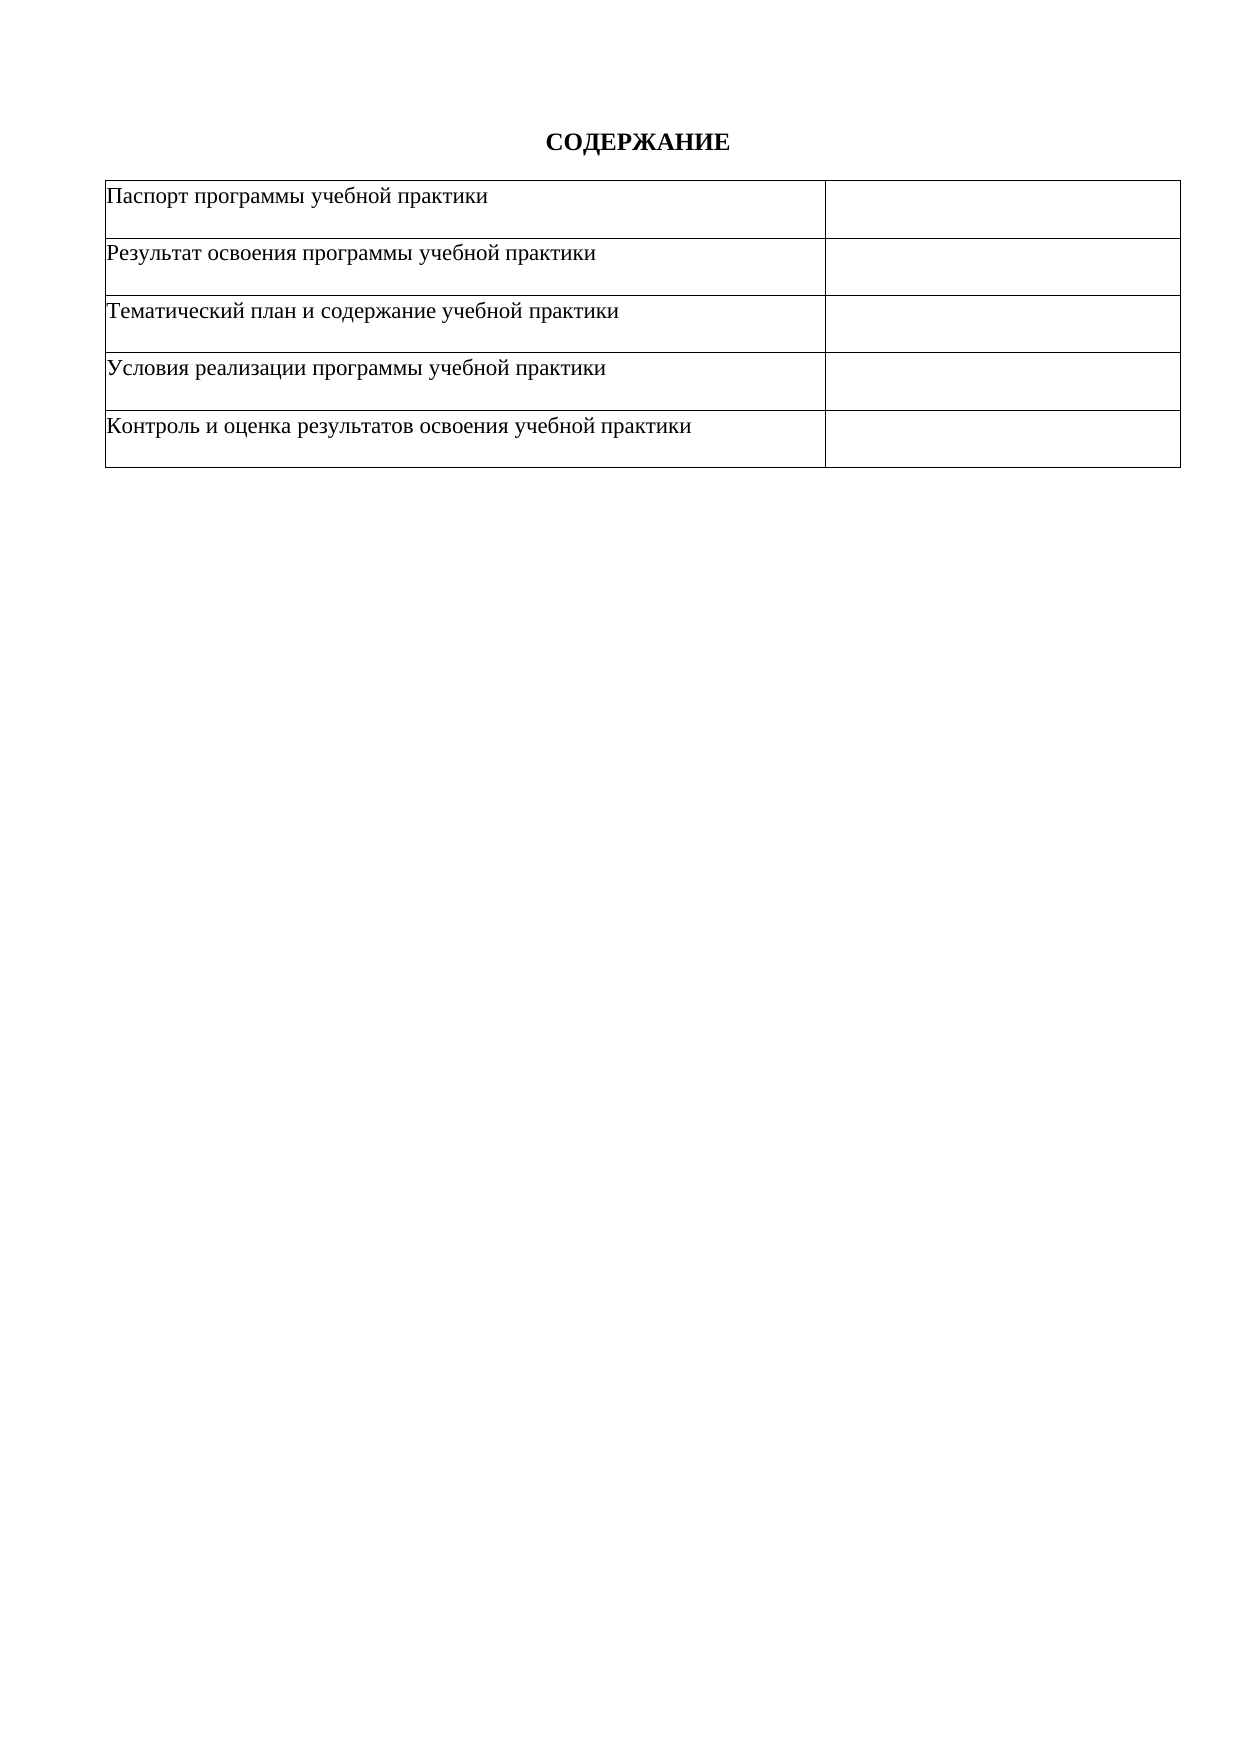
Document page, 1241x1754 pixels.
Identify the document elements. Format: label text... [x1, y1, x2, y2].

table_header [826, 181, 1180, 237]
table_cell Условия реализации программы учебной практики [106, 353, 825, 409]
table_cell [826, 411, 1180, 467]
table_cell [826, 296, 1180, 352]
table_cell [826, 239, 1180, 295]
table_cell Тематический план и содержание учебной практики [106, 296, 825, 352]
table_cell Результат освоения программы учебной практики [106, 239, 825, 295]
text СОДЕРЖАНИЕ [94, 127, 1182, 156]
table_cell Контроль и оценка результатов освоения учебной практики [106, 411, 825, 467]
table_cell [826, 353, 1180, 409]
table_header Паспорт программы учебной практики [106, 181, 825, 237]
